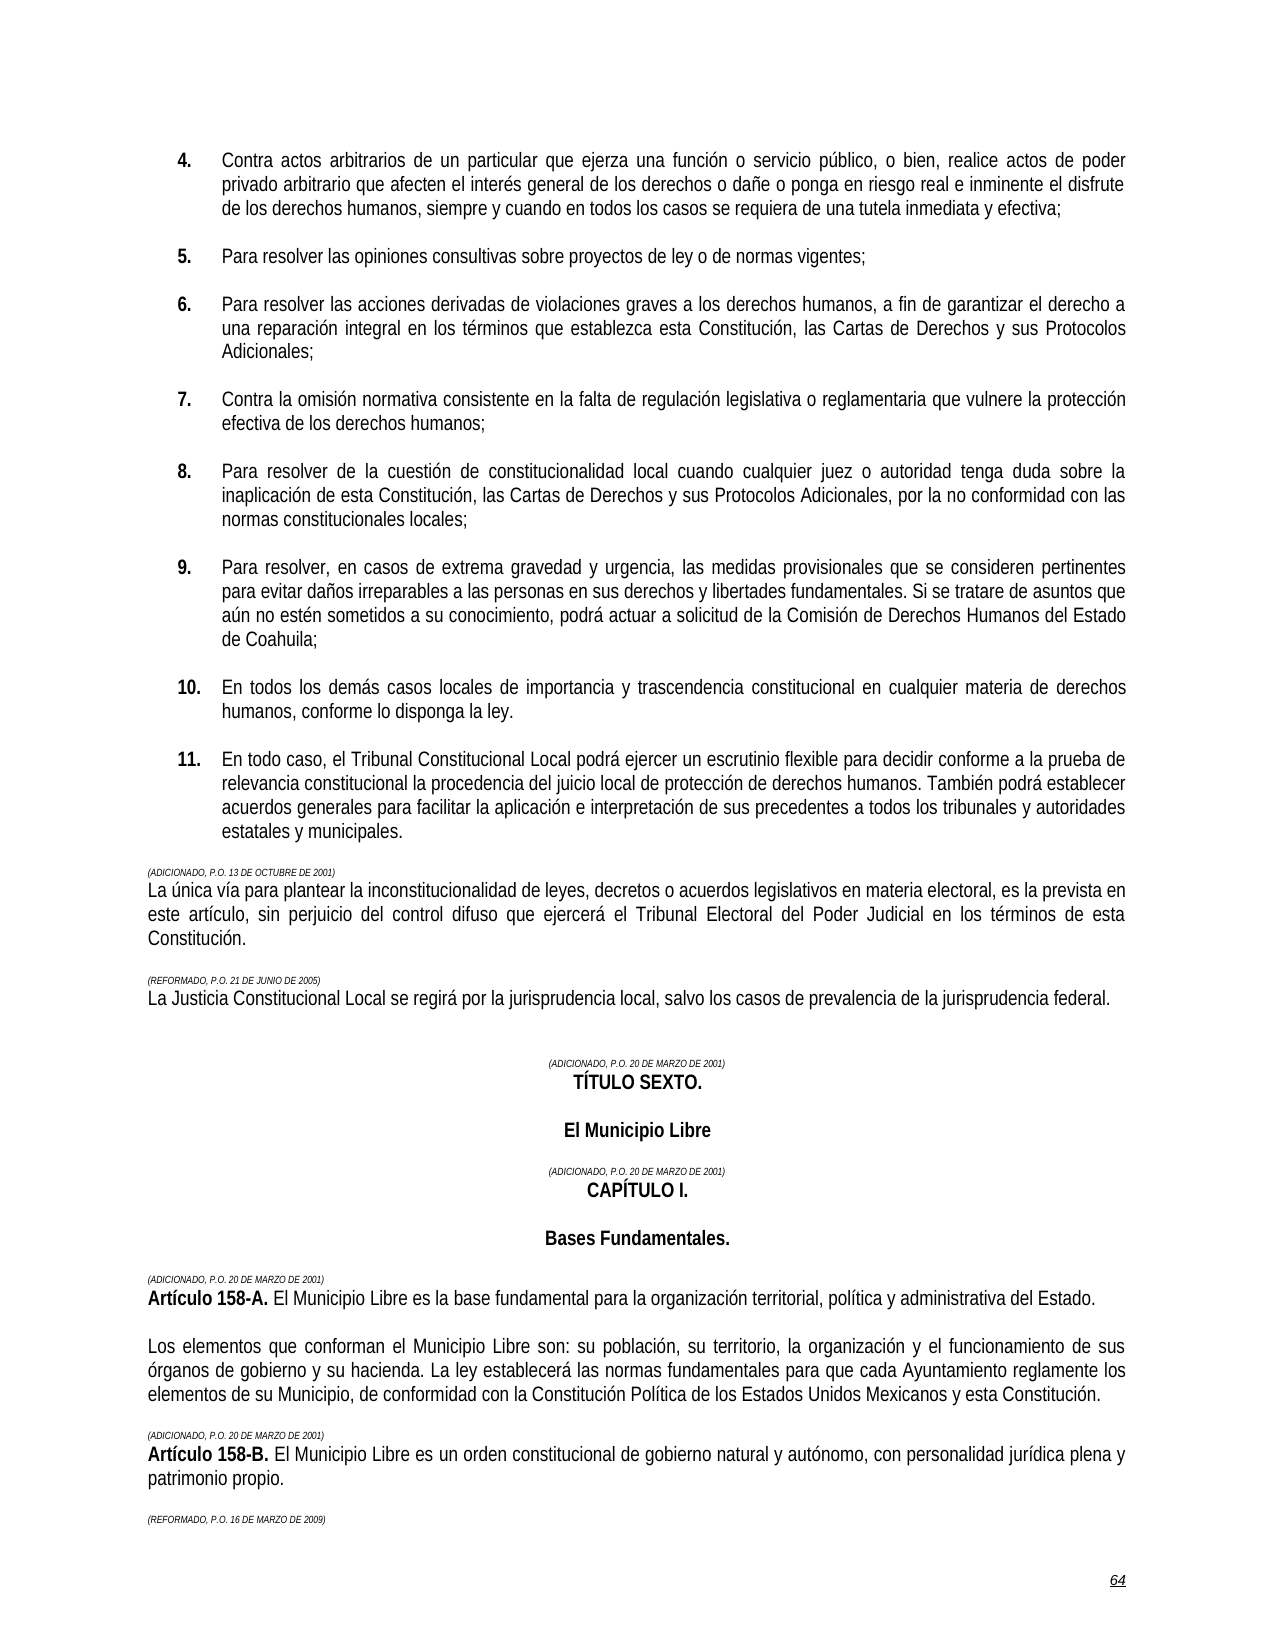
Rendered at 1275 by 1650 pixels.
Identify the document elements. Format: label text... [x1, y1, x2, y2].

text Bases Fundamentales. [148, 1226, 1127, 1250]
text 7. Contra la omisión normativa consistente en la falta de regulación legislativa o reglamentaria que vulnere la protección efectiva de los derechos humanos; [177, 387, 1127, 435]
text La única vía para plantear la inconstitucionalidad de leyes, decretos o acuerdos legislativos en materia electoral, es la prevista en este artículo, sin perjuicio del control difuso que ejercerá el Tribunal Electoral del Poder Judicial en los términos de esta Constitución. [148, 878, 1127, 950]
text 6. Para resolver las acciones derivadas de violaciones graves a los derechos humanos, a fin de garantizar el derecho a una reparación integral en los términos que establezca esta Constitución, las Cartas de Derechos y sus Protocolos Adicionales; [177, 291, 1127, 363]
text 8. Para resolver de la cuestión de constitucionalidad local cuando cualquier juez o autoridad tenga duda sobre la inaplicación de esta Constitución, las Cartas de Derechos y sus Protocolos Adicionales, por la no conformidad con las normas constitucionales locales; [177, 459, 1127, 531]
text Artículo 158-A. El Municipio Libre es la base fundamental para la organización territorial, política y administrativa del Estado. [148, 1286, 1127, 1310]
text CAPÍTULO I. [148, 1178, 1127, 1202]
text La Justicia Constitucional Local se regirá por la jurisprudencia local, salvo los casos de prevalencia de la jurisprudencia federal. [148, 986, 1127, 1010]
text 10. En todos los demás casos locales de importancia y trascendencia constitucional en cualquier materia de derechos humanos, conforme lo disponga la ley. [177, 675, 1127, 723]
text Los elementos que conforman el Municipio Libre son: su población, su territorio, la organización y el funcionamiento de sus órganos de gobierno y su hacienda. La ley establecerá las normas fundamentales para que cada Ayuntamiento reglamente los elementos de su Municipio, de conformidad con la Constitución Política de los Estados Unidos Mexicanos y esta Constitución. [148, 1334, 1127, 1406]
text 11. En todo caso, el Tribunal Constitucional Local podrá ejercer un escrutinio flexible para decidir conforme a la prueba de relevancia constitucional la procedencia del juicio local de protección de derechos humanos. También podrá establecer acuerdos generales para facilitar la aplicación e interpretación de sus precedentes a todos los tribunales y autoridades estatales y municipales. [177, 747, 1127, 842]
text 4. Contra actos arbitrarios de un particular que ejerza una función o servicio público, o bien, realice actos de poder privado arbitrario que afecten el interés general de los derechos o dañe o ponga en riesgo real e inminente el disfrute de los derechos humanos, siempre y cuando en todos los casos se requiera de una tutela inmediata y efectiva; [177, 148, 1127, 219]
text TÍTULO SEXTO. [148, 1070, 1127, 1094]
text Artículo 158-B. El Municipio Libre es un orden constitucional de gobierno natural y autónomo, con personalidad jurídica plena y patrimonio propio. [148, 1441, 1127, 1489]
text El Municipio Libre [148, 1118, 1127, 1142]
text 5. Para resolver las opiniones consultivas sobre proyectos de ley o de normas vigentes; [177, 243, 1127, 267]
text 9. Para resolver, en casos de extrema gravedad y urgencia, las medidas provisionales que se consideren pertinentes para evitar daños irreparables a las personas en sus derechos y libertades fundamentales. Si se tratare de asuntos que aún no estén sometidos a su conocimiento, podrá actuar a solicitud de la Comisión de Derechos Humanos del Estado de Coahuila; [177, 555, 1127, 651]
